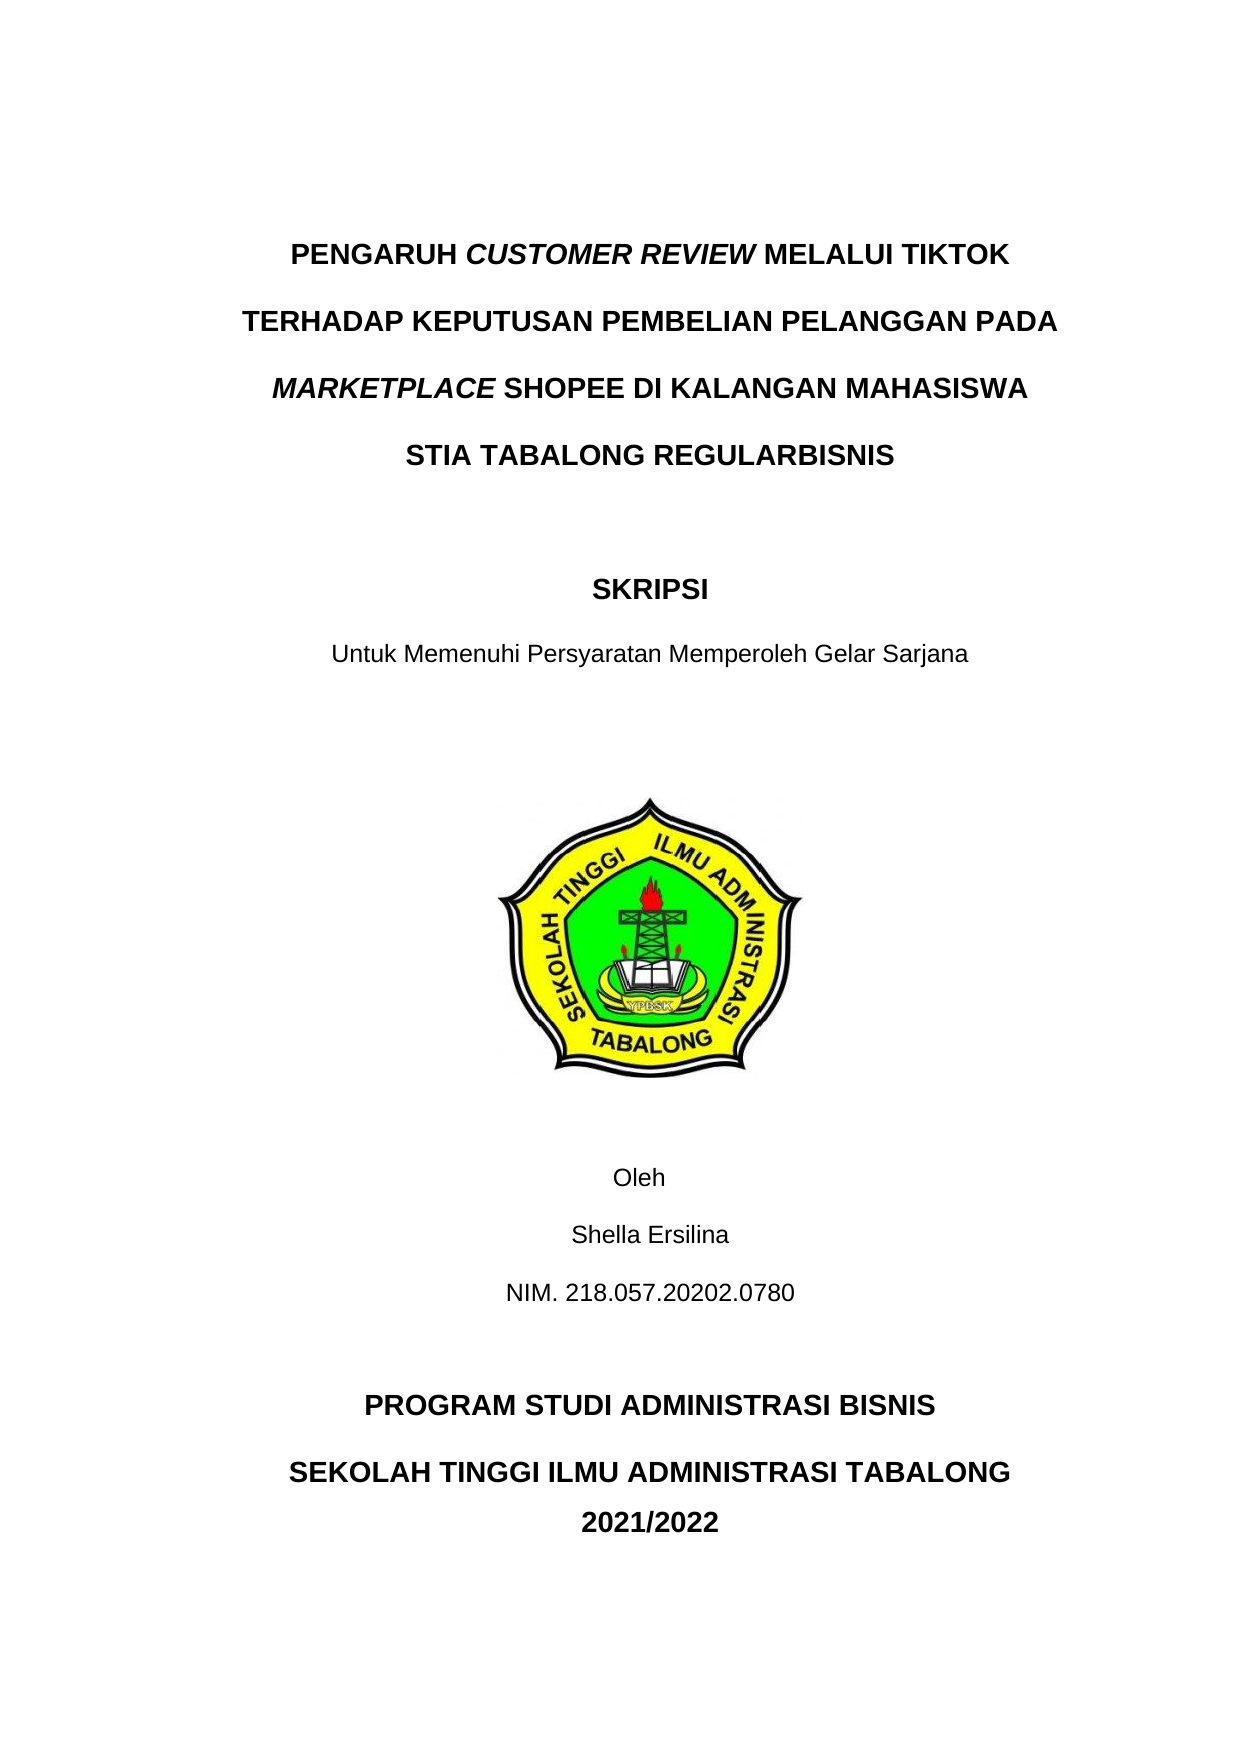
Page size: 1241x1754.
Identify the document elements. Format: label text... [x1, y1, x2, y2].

text PENGARUH CUSTOMER REVIEW MELALUI TIKTOK TERHADAP KEPUTUSAN PEMBELIAN PELANGGAN PADA MARKETPLACE SHOPEE DI KALANGAN MAHASISWA STIA TABALONG REGULARBISNIS [237, 237, 1063, 472]
text Oleh [237, 1163, 1063, 1192]
text Untuk Memenuhi Persyaratan Memperoleh Gelar Sarjana [237, 639, 1063, 668]
text PROGRAM STUDI ADMINISTRASI BISNIS [237, 1388, 1063, 1422]
text SEKOLAH TINGGI ILMU ADMINISTRASI TABALONG [237, 1455, 1063, 1489]
text 2021/2022 [237, 1506, 1063, 1539]
picture [497, 797, 803, 1078]
text Shella Ersilina [237, 1220, 1063, 1249]
text SKRIPSI [237, 572, 1063, 606]
text NIM. 218.057.20202.0780 [237, 1278, 1063, 1307]
